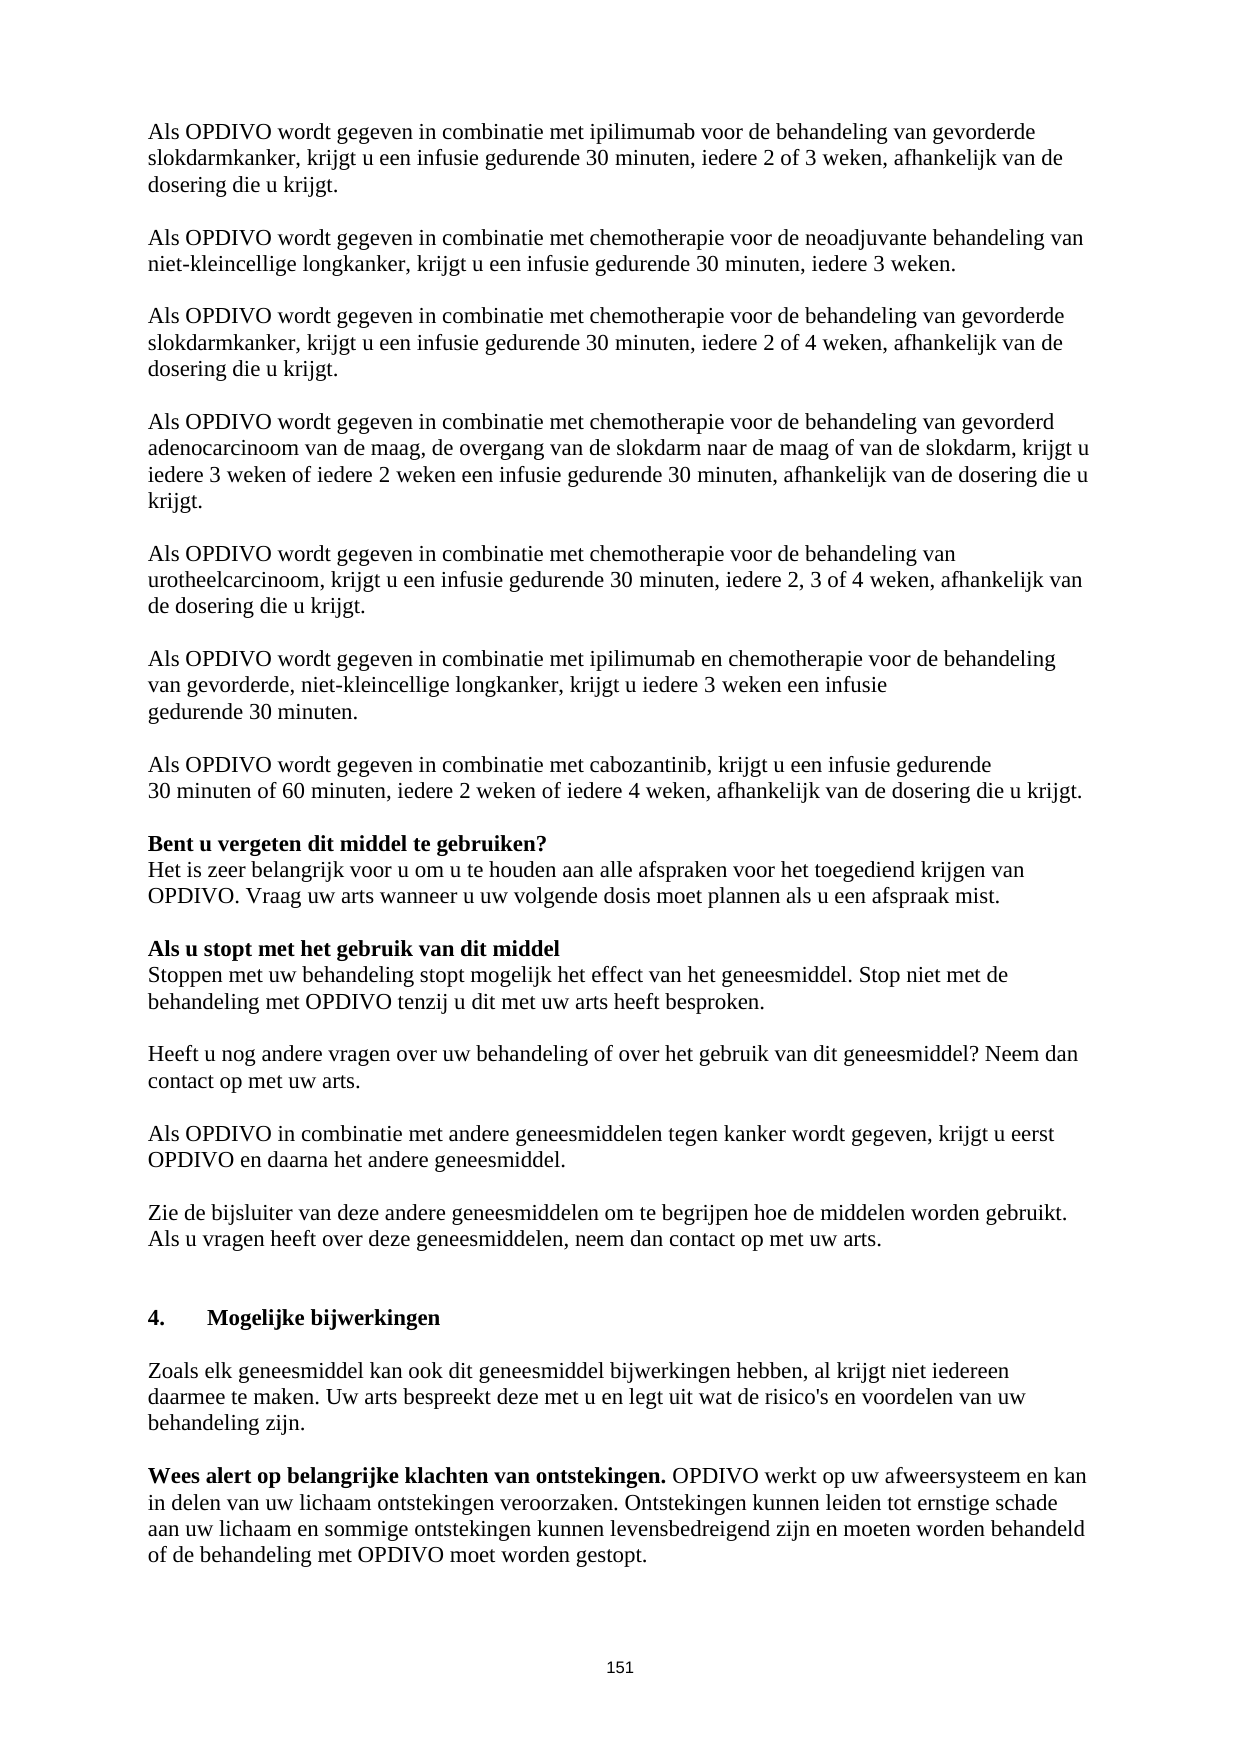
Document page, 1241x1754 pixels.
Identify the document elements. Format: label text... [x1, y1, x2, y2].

text Zie de bijsluiter van deze andere geneesmiddelen om te begrijpen hoe de middelen worden gebruikt. Als u vragen heeft over deze geneesmiddelen, neem dan contact op met uw arts. [148, 1199, 1092, 1251]
title Als u stopt met het gebruik van dit middel [148, 935, 1092, 961]
text Als OPDIVO wordt gegeven in combinatie met chemotherapie voor de behandeling van urotheelcarcinoom, krijgt u een infusie gedurende 30 minuten, iedere 2, 3 of 4 weken, afhankelijk van de dosering die u krijgt. [148, 540, 1092, 619]
text Als OPDIVO wordt gegeven in combinatie met chemotherapie voor de behandeling van gevorderde slokdarmkanker, krijgt u een infusie gedurende 30 minuten, iedere 2 of 4 weken, afhankelijk van de dosering die u krijgt. [148, 303, 1092, 382]
text Als OPDIVO wordt gegeven in combinatie met cabozantinib, krijgt u een infusie gedurende 30 minuten of 60 minuten, iedere 2 weken of iedere 4 weken, afhankelijk van de dosering die u krijgt. [148, 751, 1092, 803]
text 4. Mogelijke bijwerkingen [148, 1304, 1092, 1330]
text Als OPDIVO wordt gegeven in combinatie met ipilimumab en chemotherapie voor de behandeling van gevorderde, niet-kleincellige longkanker, krijgt u iedere 3 weken een infusie gedurende 30 minuten. [148, 645, 1092, 724]
text Het is zeer belangrijk voor u om u te houden aan alle afspraken voor het toegediend krijgen van OPDIVO. Vraag uw arts wanneer u uw volgende dosis moet plannen als u een afspraak mist. [148, 856, 1092, 909]
text Zoals elk geneesmiddel kan ook dit geneesmiddel bijwerkingen hebben, al krijgt niet iedereen daarmee te maken. Uw arts bespreekt deze met u en legt uit wat de risico's en voordelen van uw behandeling zijn. [148, 1357, 1092, 1436]
text Als OPDIVO wordt gegeven in combinatie met chemotherapie voor de neoadjuvante behandeling van niet-kleincellige longkanker, krijgt u een infusie gedurende 30 minuten, iedere 3 weken. [148, 223, 1092, 276]
text Wees alert op belangrijke klachten van ontstekingen. OPDIVO werkt op uw afweersysteem en kan in delen van uw lichaam ontstekingen veroorzaken. Ontstekingen kunnen leiden tot ernstige schade aan uw lichaam en sommige ontstekingen kunnen levensbedreigend zijn en moeten worden behandeld of de behandeling met OPDIVO moet worden gestopt. [148, 1462, 1092, 1568]
text Als OPDIVO wordt gegeven in combinatie met ipilimumab voor de behandeling van gevorderde slokdarmkanker, krijgt u een infusie gedurende 30 minuten, iedere 2 of 3 weken, afhankelijk van de dosering die u krijgt. [148, 118, 1092, 197]
text Stoppen met uw behandeling stopt mogelijk het effect van het geneesmiddel. Stop niet met de behandeling met OPDIVO tenzij u dit met uw arts heeft besproken. [148, 961, 1092, 1014]
title Bent u vergeten dit middel te gebruiken? [148, 830, 1092, 856]
text Heeft u nog andere vragen over uw behandeling of over het gebruik van dit geneesmiddel? Neem dan contact op met uw arts. [148, 1041, 1092, 1093]
text Als OPDIVO in combinatie met andere geneesmiddelen tegen kanker wordt gegeven, krijgt u eerst OPDIVO en daarna het andere geneesmiddel. [148, 1119, 1092, 1172]
text Als OPDIVO wordt gegeven in combinatie met chemotherapie voor de behandeling van gevorderd adenocarcinoom van de maag, de overgang van de slokdarm naar de maag of van de slokdarm, krijgt u iedere 3 weken of iedere 2 weken een infusie gedurende 30 minuten, afhankelijk van de dosering die u krijgt. [148, 408, 1092, 513]
